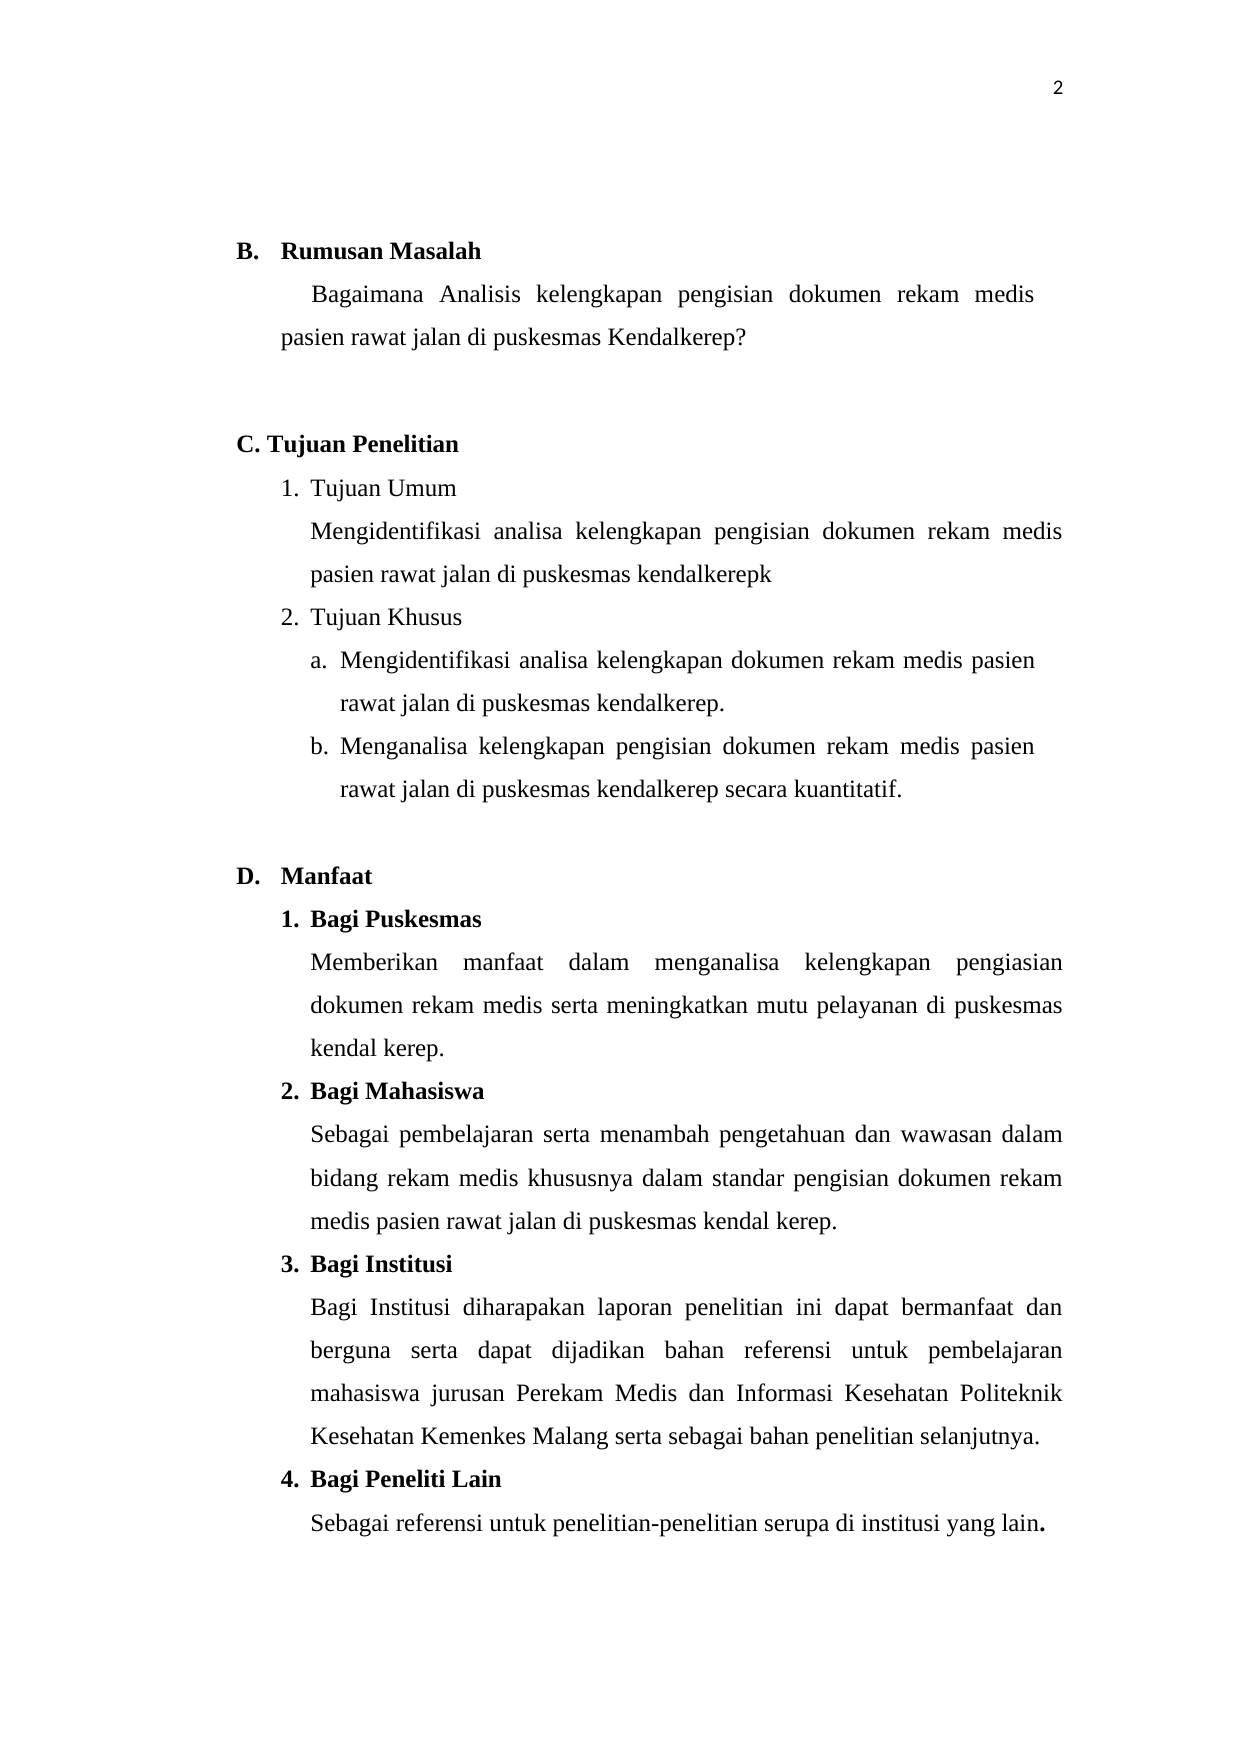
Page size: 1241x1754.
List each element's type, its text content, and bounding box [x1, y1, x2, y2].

list Bagi Peneliti Lain [281, 1464, 1063, 1493]
list Manfaat [236, 861, 1035, 889]
list Mengidentifikasi analisa kelengkapan dokumen rekam medis pasien rawat jalan di puskesmas kendalkerep. [310, 645, 1035, 717]
list Bagi Mahasiswa [281, 1076, 1063, 1105]
text Sebagai pembelajaran serta menambah pengetahuan dan wawasan dalam bidang rekam medis khususnya dalam standar pengisian dokumen rekam medis pasien rawat jalan di puskesmas kendal kerep. [310, 1119, 1063, 1234]
text Mengidentifikasi analisa kelengkapan pengisian dokumen rekam medis pasien rawat jalan di puskesmas kendalkerepk [310, 516, 1063, 588]
list Tujuan Umum [281, 473, 1063, 501]
text Memberikan manfaat dalam menganalisa kelengkapan pengiasian dokumen rekam medis serta meningkatkan mutu pelayanan di puskesmas kendal kerep. [310, 947, 1063, 1062]
list Bagi Institusi [281, 1249, 1063, 1278]
list Tujuan Khusus [281, 602, 1035, 631]
list Rumusan Masalah [236, 236, 1035, 265]
list Menganalisa kelengkapan pengisian dokumen rekam medis pasien rawat jalan di puskesmas kendalkerep secara kuantitatif. [310, 731, 1035, 803]
text Sebagai referensi untuk penelitian-penelitian serupa di institusi yang lain. [310, 1508, 1063, 1536]
text Bagi Institusi diharapakan laporan penelitian ini dapat bermanfaat dan berguna serta dapat dijadikan bahan referensi untuk pembelajaran mahasiswa jurusan Perekam Medis dan Informasi Kesehatan Politeknik Kesehatan Kemenkes Malang serta sebagai bahan penelitian selanjutnya. [310, 1292, 1063, 1450]
list Bagaimana Analisis kelengkapan pengisian dokumen rekam medis pasien rawat jalan di puskesmas Kendalkerep? [281, 279, 1035, 351]
subtitle C. Tujuan Penelitian [236, 429, 1063, 458]
list Bagi Puskesmas [281, 904, 1063, 933]
